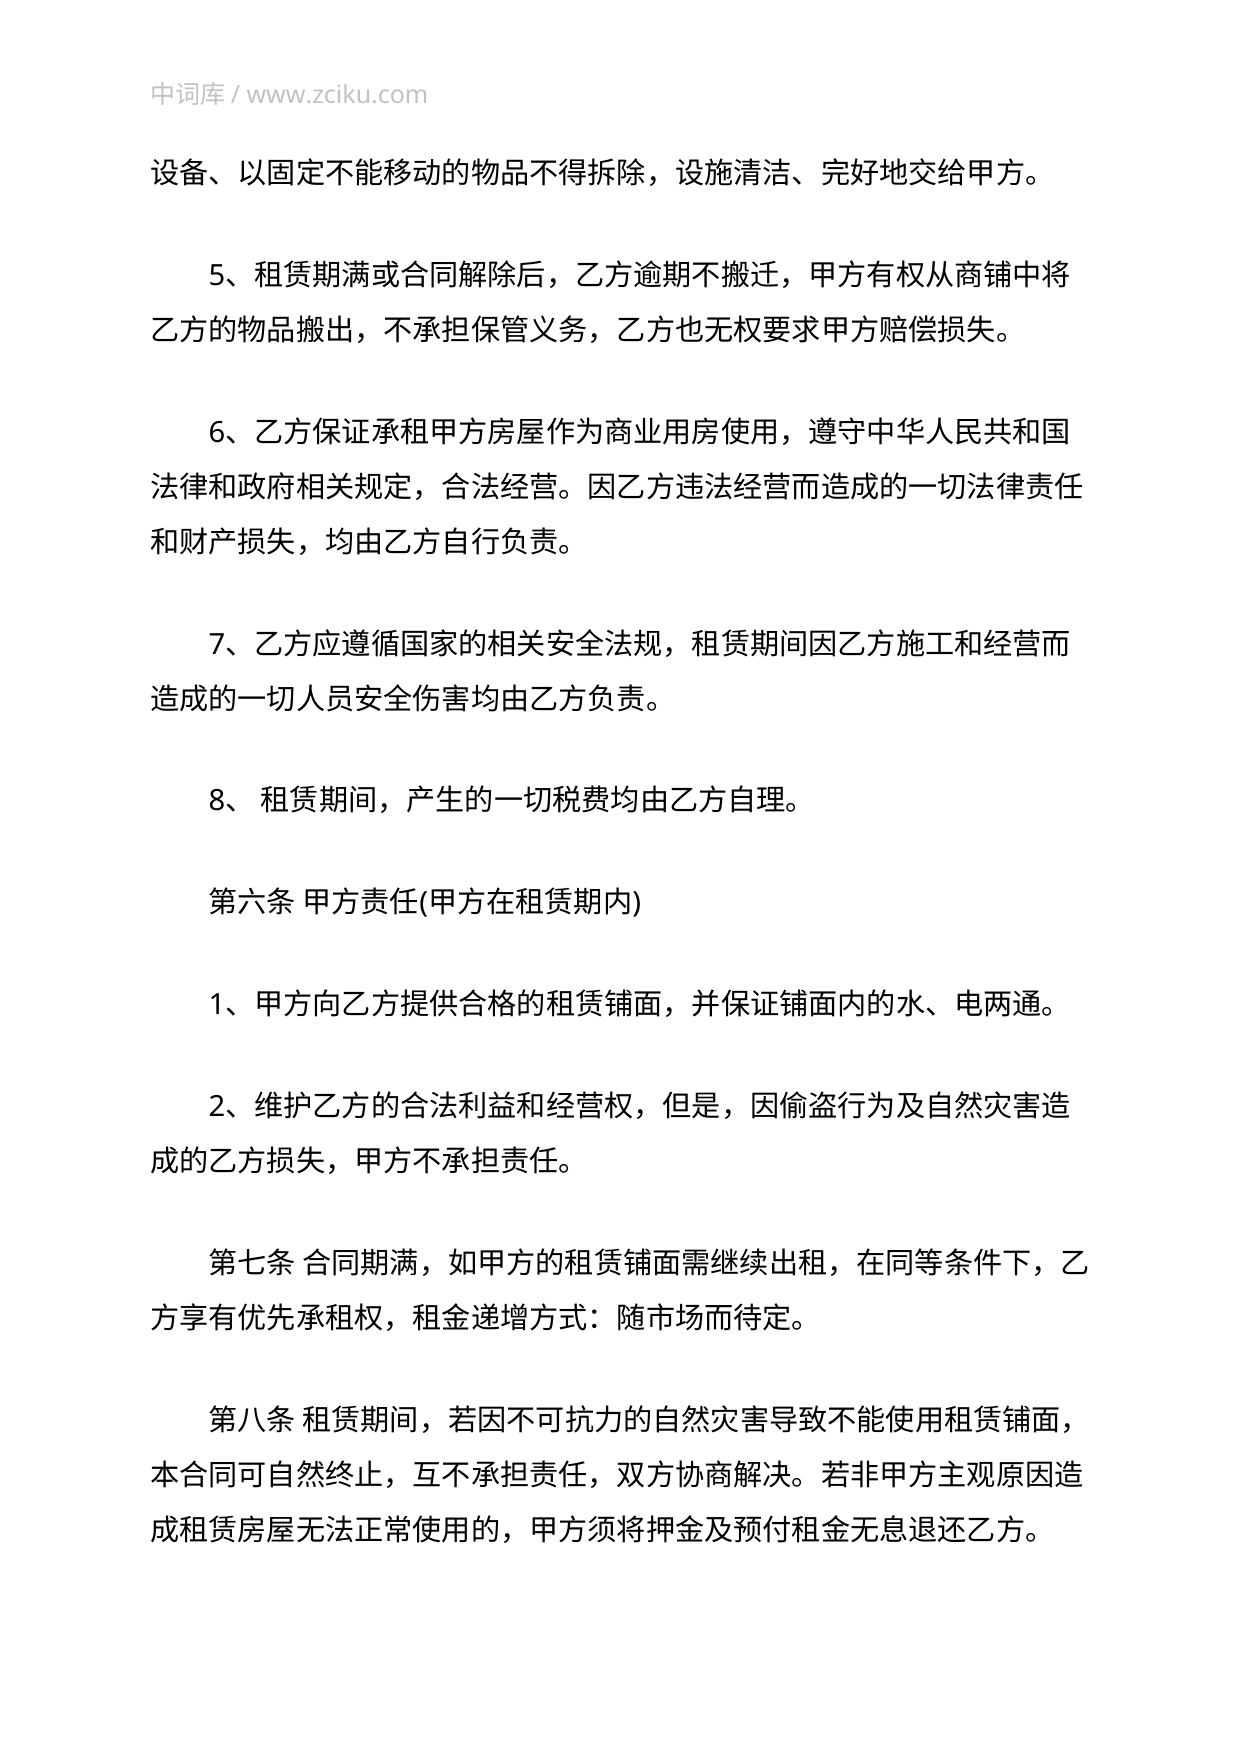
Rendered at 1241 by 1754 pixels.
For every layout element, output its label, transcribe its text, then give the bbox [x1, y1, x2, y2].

text 第八条 租赁期间，若因不可抗力的自然灾害导致不能使用租赁铺面，本合同可自然终止，互不承担责任，双方协商解决。若非甲方主观原因造成租赁房屋无法正常使用的，甲方须将押金及预付租金无息退还乙方。 [150, 1396, 1090, 1548]
text 7、乙方应遵循国家的相关安全法规，租赁期间因乙方施工和经营而造成的一切人员安全伤害均由乙方负责。 [150, 620, 1090, 717]
text 第七条 合同期满，如甲方的租赁铺面需继续出租，在同等条件下，乙方享有优先承租权，租金递增方式：随市场而待定。 [150, 1240, 1090, 1337]
text 5、租赁期满或合同解除后，乙方逾期不搬迁，甲方有权从商铺中将乙方的物品搬出，不承担保管义务，乙方也无权要求甲方赔偿损失。 [150, 252, 1090, 349]
text 6、乙方保证承租甲方房屋作为商业用房使用，遵守中华人民共和国法律和政府相关规定，合法经营。因乙方违法经营而造成的一切法律责任和财产损失，均由乙方自行负责。 [150, 408, 1090, 561]
text 2、维护乙方的合法利益和经营权，但是，因偷盗行为及自然灾害造成的乙方损失，甲方不承担责任。 [150, 1083, 1090, 1180]
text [150, 150, 1090, 192]
text 8、 租赁期间，产生的一切税费均由乙方自理。 [150, 777, 1090, 819]
text 1、甲方向乙方提供合格的租赁铺面，并保证铺面内的水、电两通。 [150, 981, 1090, 1023]
text 第六条 甲方责任(甲方在租赁期内) [150, 879, 1090, 921]
